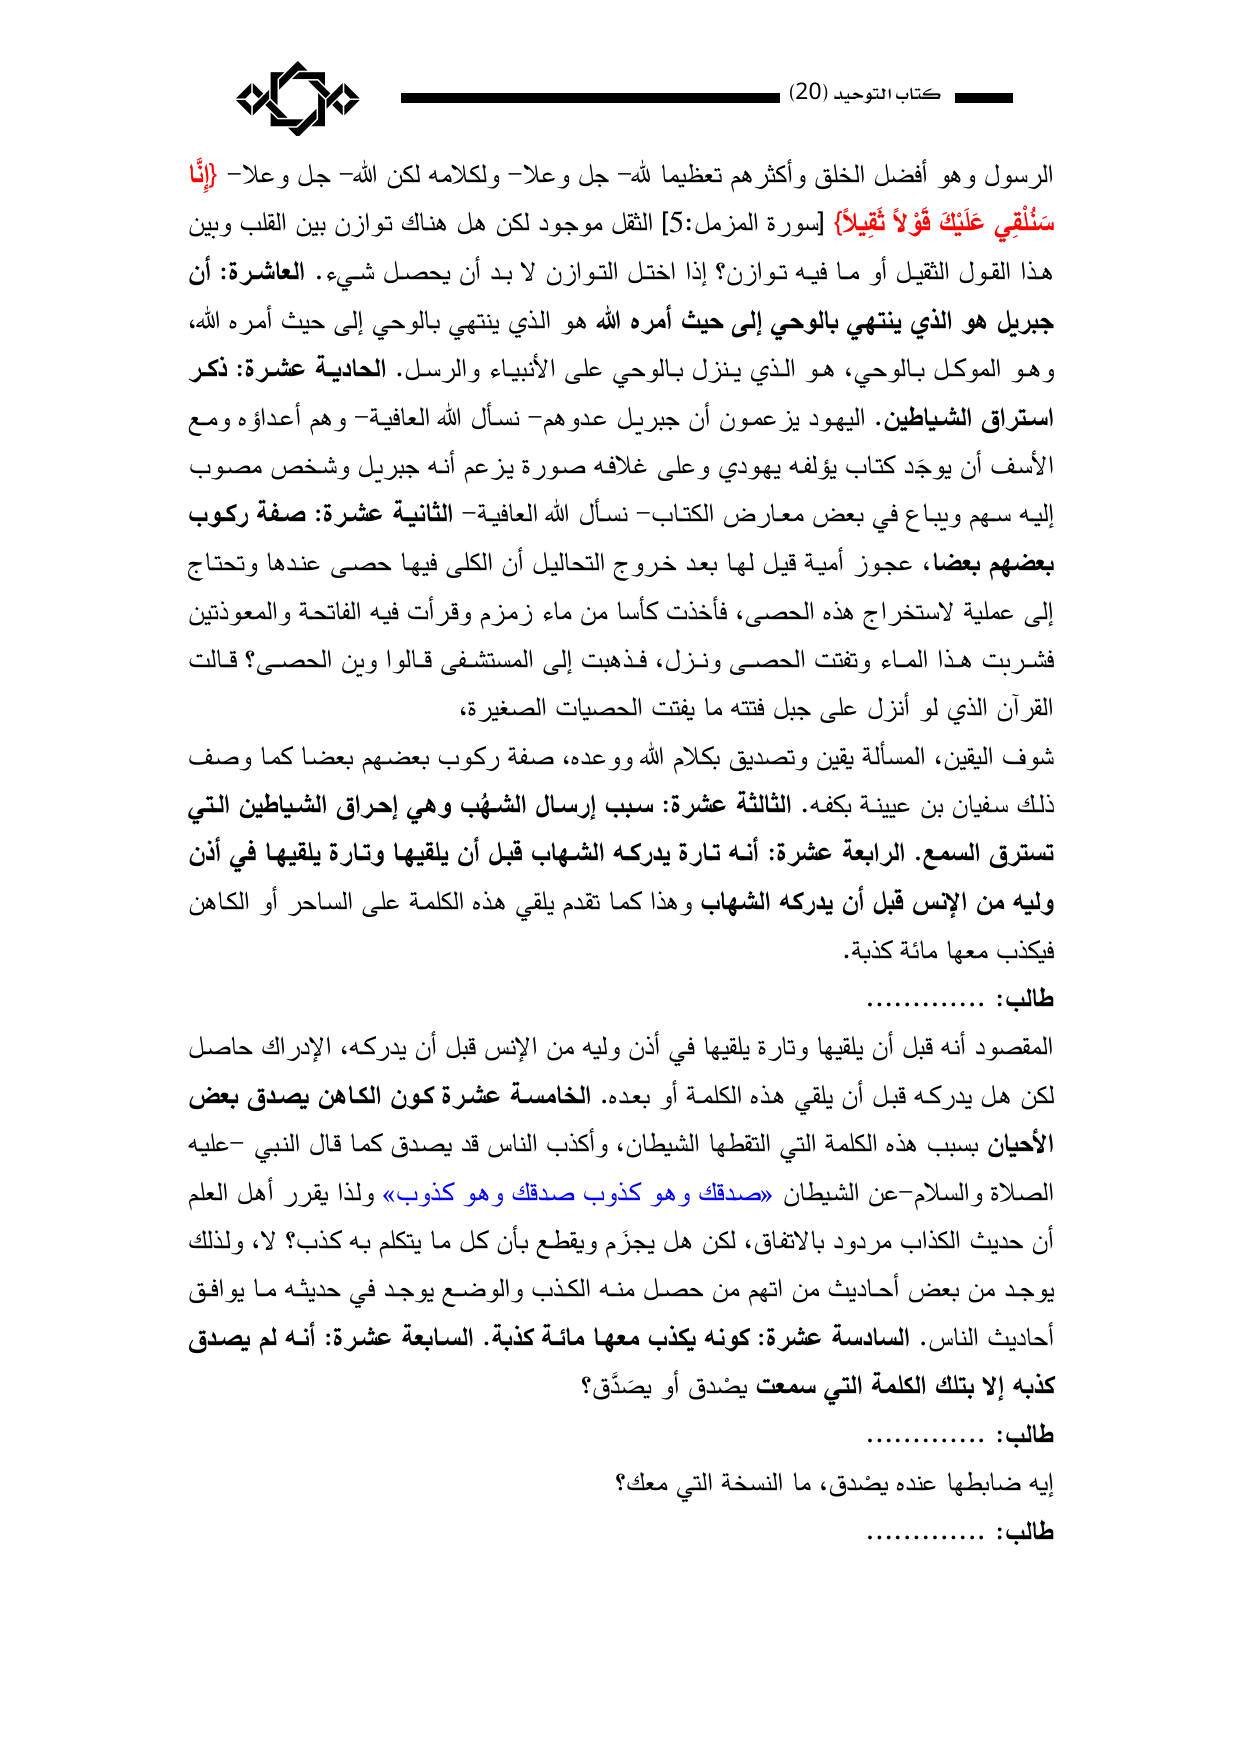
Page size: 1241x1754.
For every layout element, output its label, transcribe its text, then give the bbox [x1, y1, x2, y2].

text شوف اليقين، المسألة يقين وتصديق بكلام الله ووعده، صفة ركوب بعضهم بعضا كما وصف ذلك سفيان بن عيينة بكفه. الثالثة عشرة: سبب إرسال الشهُب وهي إحراق الشياطين التي تسترق السمع. الرابعة عشرة: أنه تارة يدركه الشهاب قبل أن يلقيها وتارة يلقيها في أذن وليه من الإنس قبل أن يدركه الشهاب وهذا كما تقدم يلقي هذه الكلمة على الساحر أو الكاهن فيكذب معها مائة كذبة. [187, 732, 1053, 974]
text طالب: ............. [187, 1410, 1053, 1458]
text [187, 150, 1053, 732]
text المقصود أنه قبل أن يلقيها وتارة يلقيها في أذن وليه من الإنس قبل أن يدركه، الإدراك حاصل لكن هل يدركه قبل أن يلقي هذه الكلمة أو بعده. الخامسة عشرة كون الكاهن يصدق بعض الأحيان بسبب هذه الكلمة التي التقطها الشيطان، وأكذب الناس قد يصدق كما قال النبي -عليه الصلاة والسلام-عن الشيطان «صدقك وهو كذوب صدقك وهو كذوب» ولذا يقرر أهل العلم أن حديث الكذاب مردود بالاتفاق، لكن هل يجزَم ويقطع بأن كل ما يتكلم به كذب؟ لا، ولذلك يوجد من بعض أحاديث من اتهم من حصل منه الكذب والوضع يوجد في حديثه ما يوافق أحاديث الناس. السادسة عشرة: كونه يكذب معها مائة كذبة. السابعة عشرة: أنه لم يصدق كذبه إلا بتلك الكلمة التي سمعت يصْدق أو يصَدَّق؟ [187, 1022, 1053, 1410]
text طالب: ............. [187, 974, 1053, 1022]
text إيه ضابطها عنده يصْدق، ما النسخة التي معك؟ [187, 1458, 1053, 1507]
text طالب: ............. [187, 1507, 1053, 1555]
